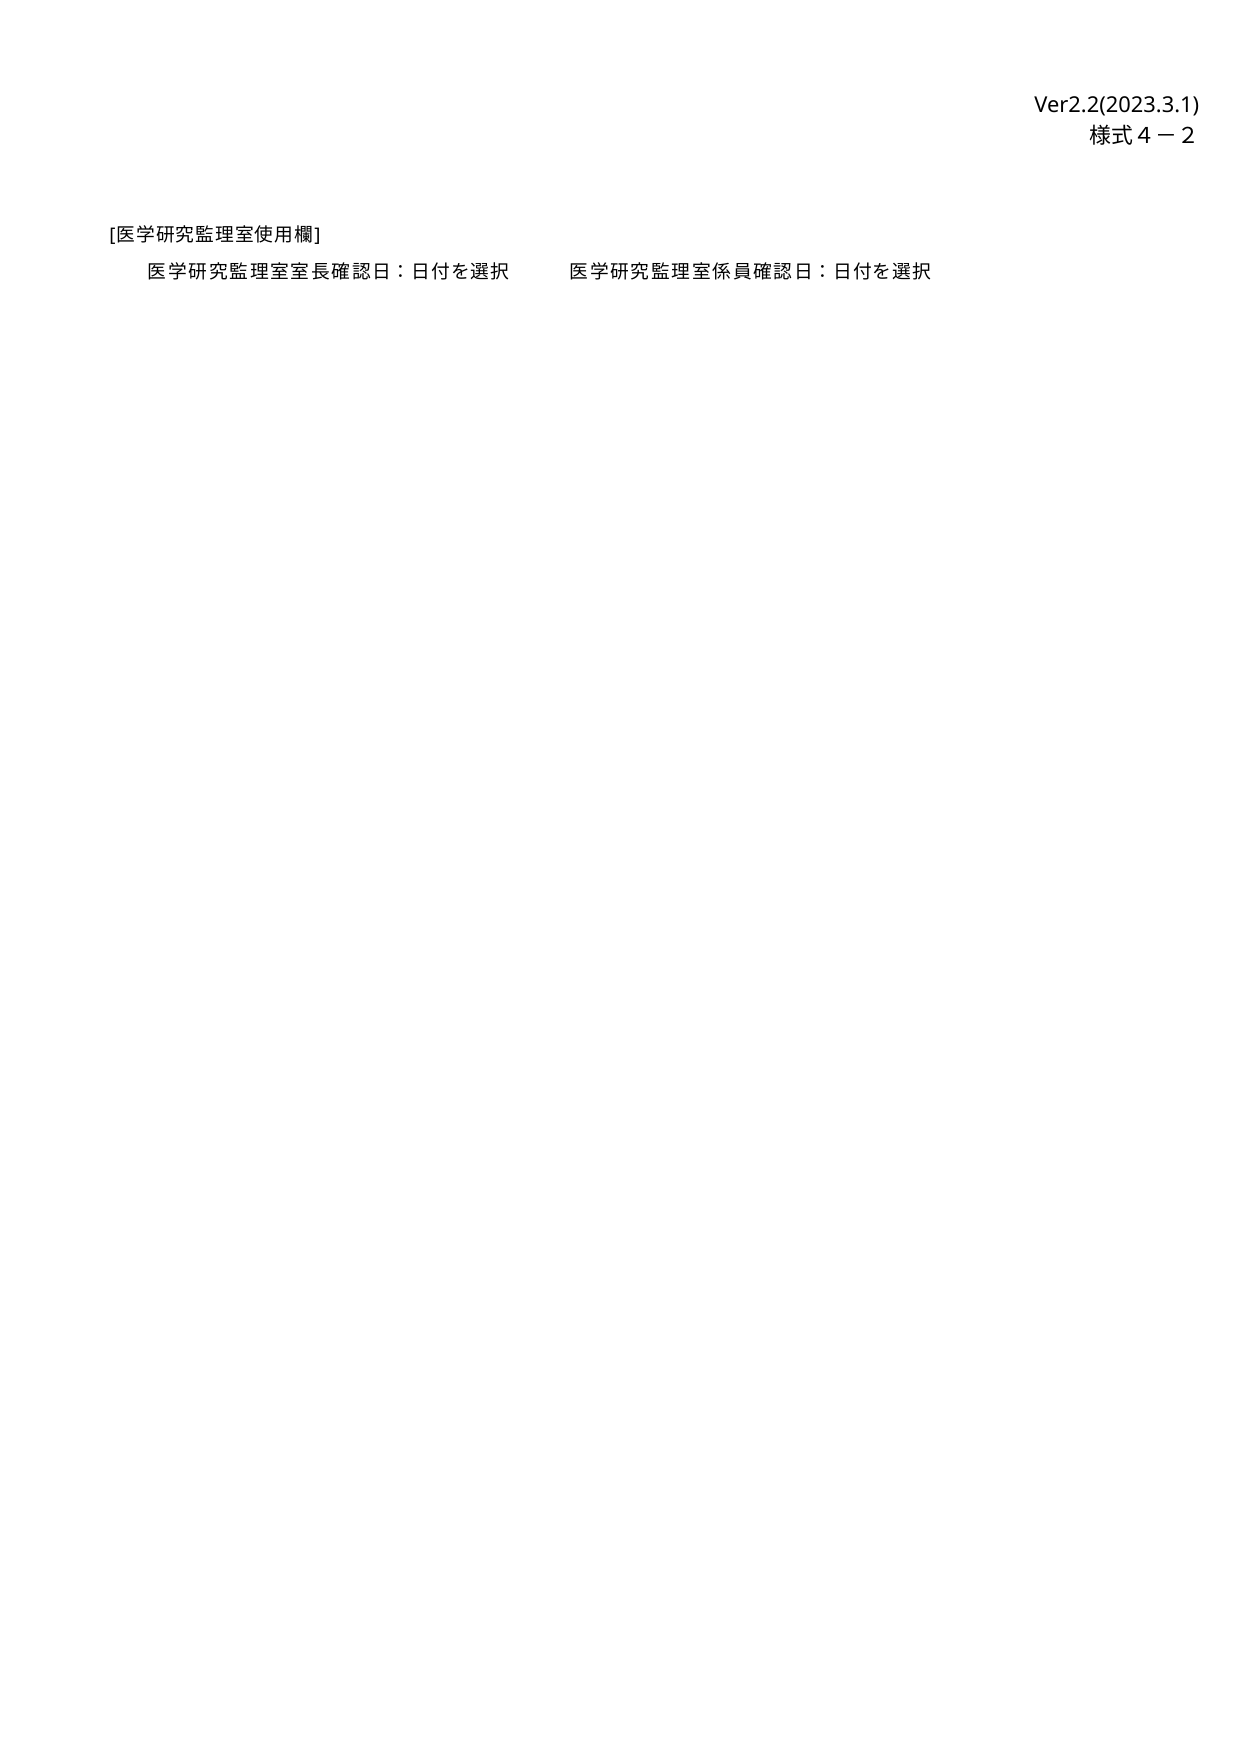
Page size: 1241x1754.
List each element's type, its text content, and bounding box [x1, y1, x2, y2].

text 医学研究監理室室長確認日： 医学研究監理室係員確認日： [59, 255, 1199, 285]
text [医学研究監理室使用欄] [59, 219, 1199, 249]
